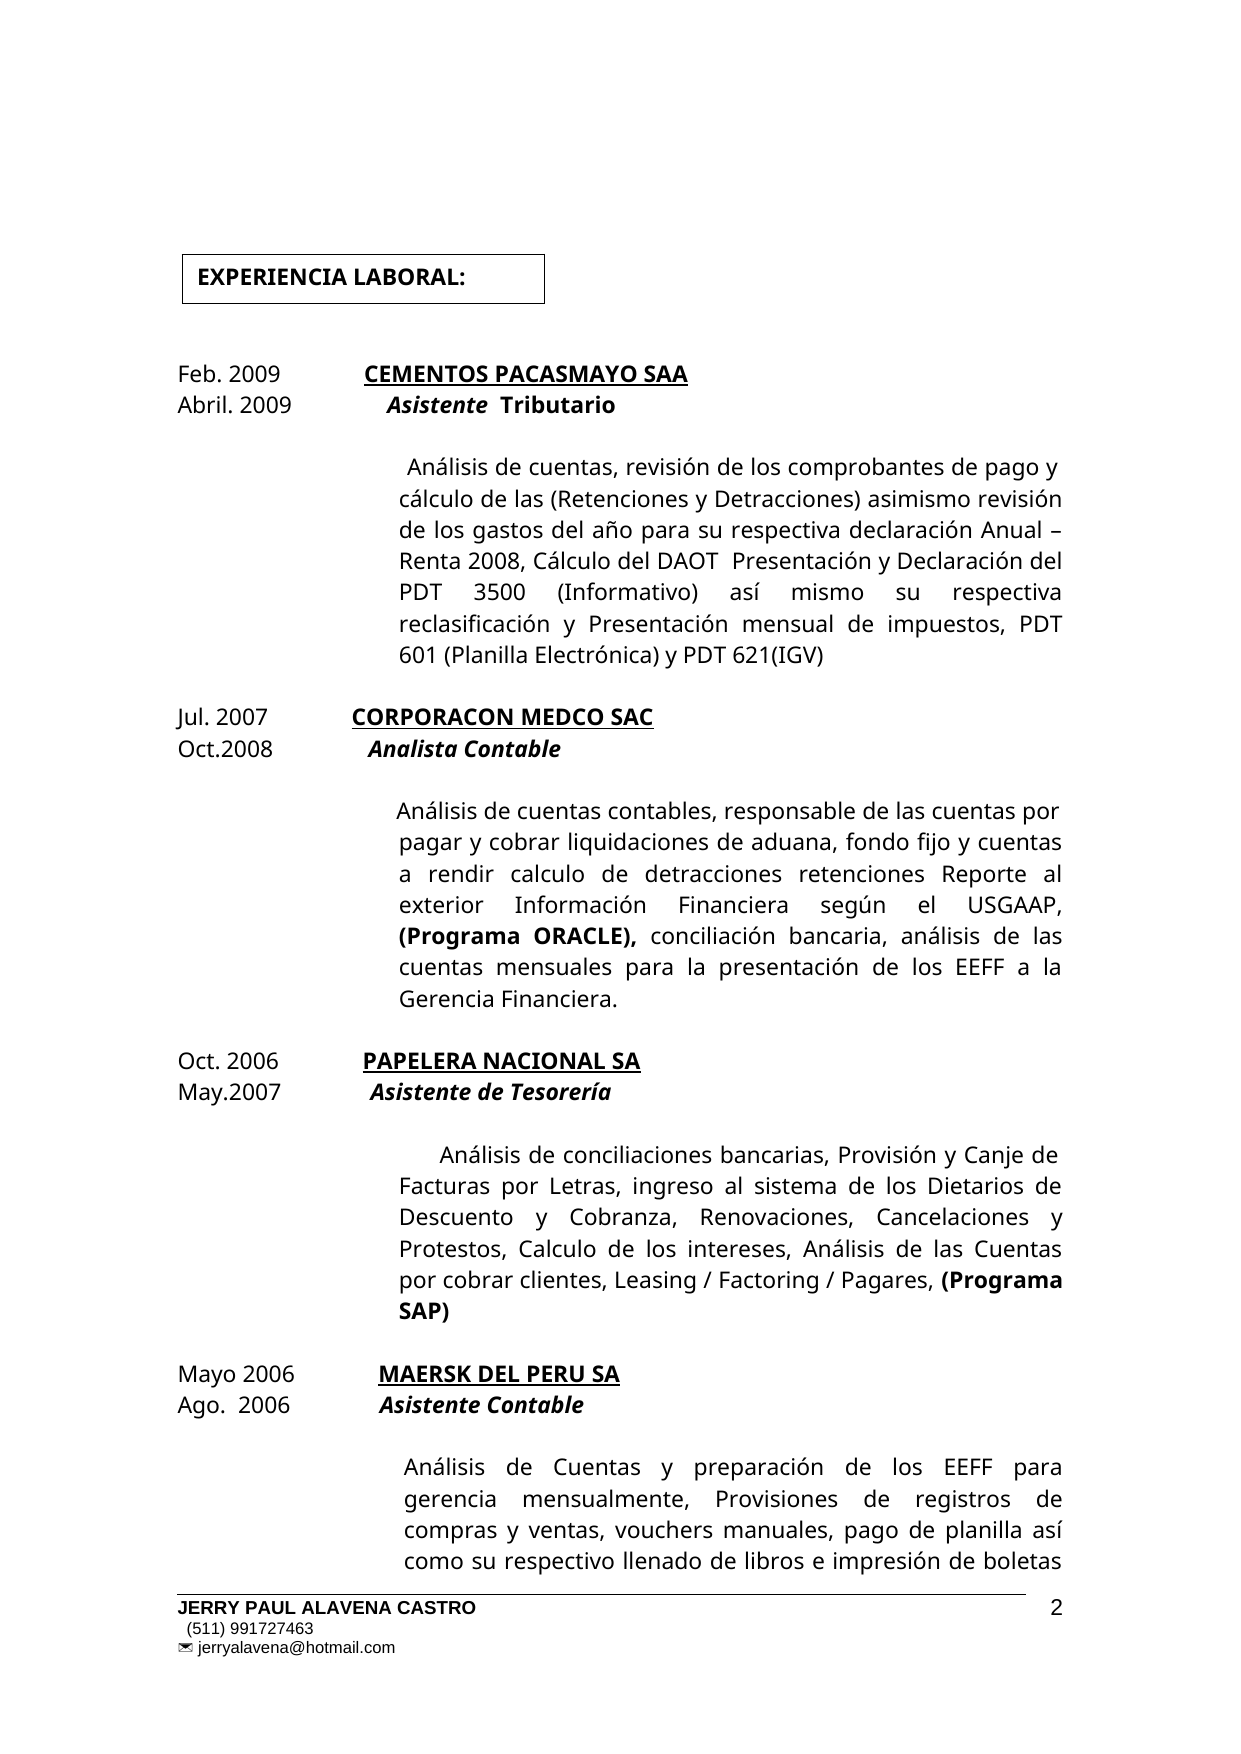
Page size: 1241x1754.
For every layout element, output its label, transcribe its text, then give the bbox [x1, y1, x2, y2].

text Oct. 2006 PAPELERA NACIONAL SA [177, 1045, 1063, 1076]
text Análisis de cuentas, revisión de los comprobantes de pago y cálculo de las (Retenciones y Detracciones) asimismo revisión de los gastos del año para su respectiva declaración Anual – Renta 2008, Cálculo del DAOT Presentación y Declaración del PDT 3500 (Informativo) así mismo su respectiva reclasificación y Presentación mensual de impuestos, PDT 601 (Planilla Electrónica) y PDT 621(IGV) [177, 451, 1063, 670]
text Abril. 2009 Asistente Tributario [177, 389, 1063, 420]
text Análisis de conciliaciones bancarias, Provisión y Canje de Facturas por Letras, ingreso al sistema de los Dietarios de Descuento y Cobranza, Renovaciones, Cancelaciones y Protestos, Calculo de los intereses, Análisis de las Cuentas por cobrar clientes, Leasing / Factoring / Pagares, (Programa SAP) [177, 1139, 1063, 1326]
text Jul. 2007 CORPORACON MEDCO SAC [177, 701, 1063, 732]
text Oct.2008 Analista Contable [177, 732, 1063, 764]
text Análisis de cuentas contables, responsable de las cuentas por pagar y cobrar liquidaciones de aduana, fondo fijo y cuentas a rendir calculo de detracciones retenciones Reporte al exterior Información Financiera según el USGAAP, (Programa ORACLE), conciliación bancaria, análisis de las cuentas mensuales para la presentación de los EEFF a la Gerencia Financiera. [177, 795, 1063, 1014]
text May.2007 Asistente de Tesorería [177, 1076, 1063, 1107]
text Ago. 2006 Asistente Contable [177, 1389, 1063, 1420]
text Mayo 2006 MAERSK DEL PERU SA [177, 1357, 1063, 1389]
text Feb. 2009 CEMENTOS PACASMAYO SAA [177, 357, 1063, 389]
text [404, 1451, 1063, 1576]
